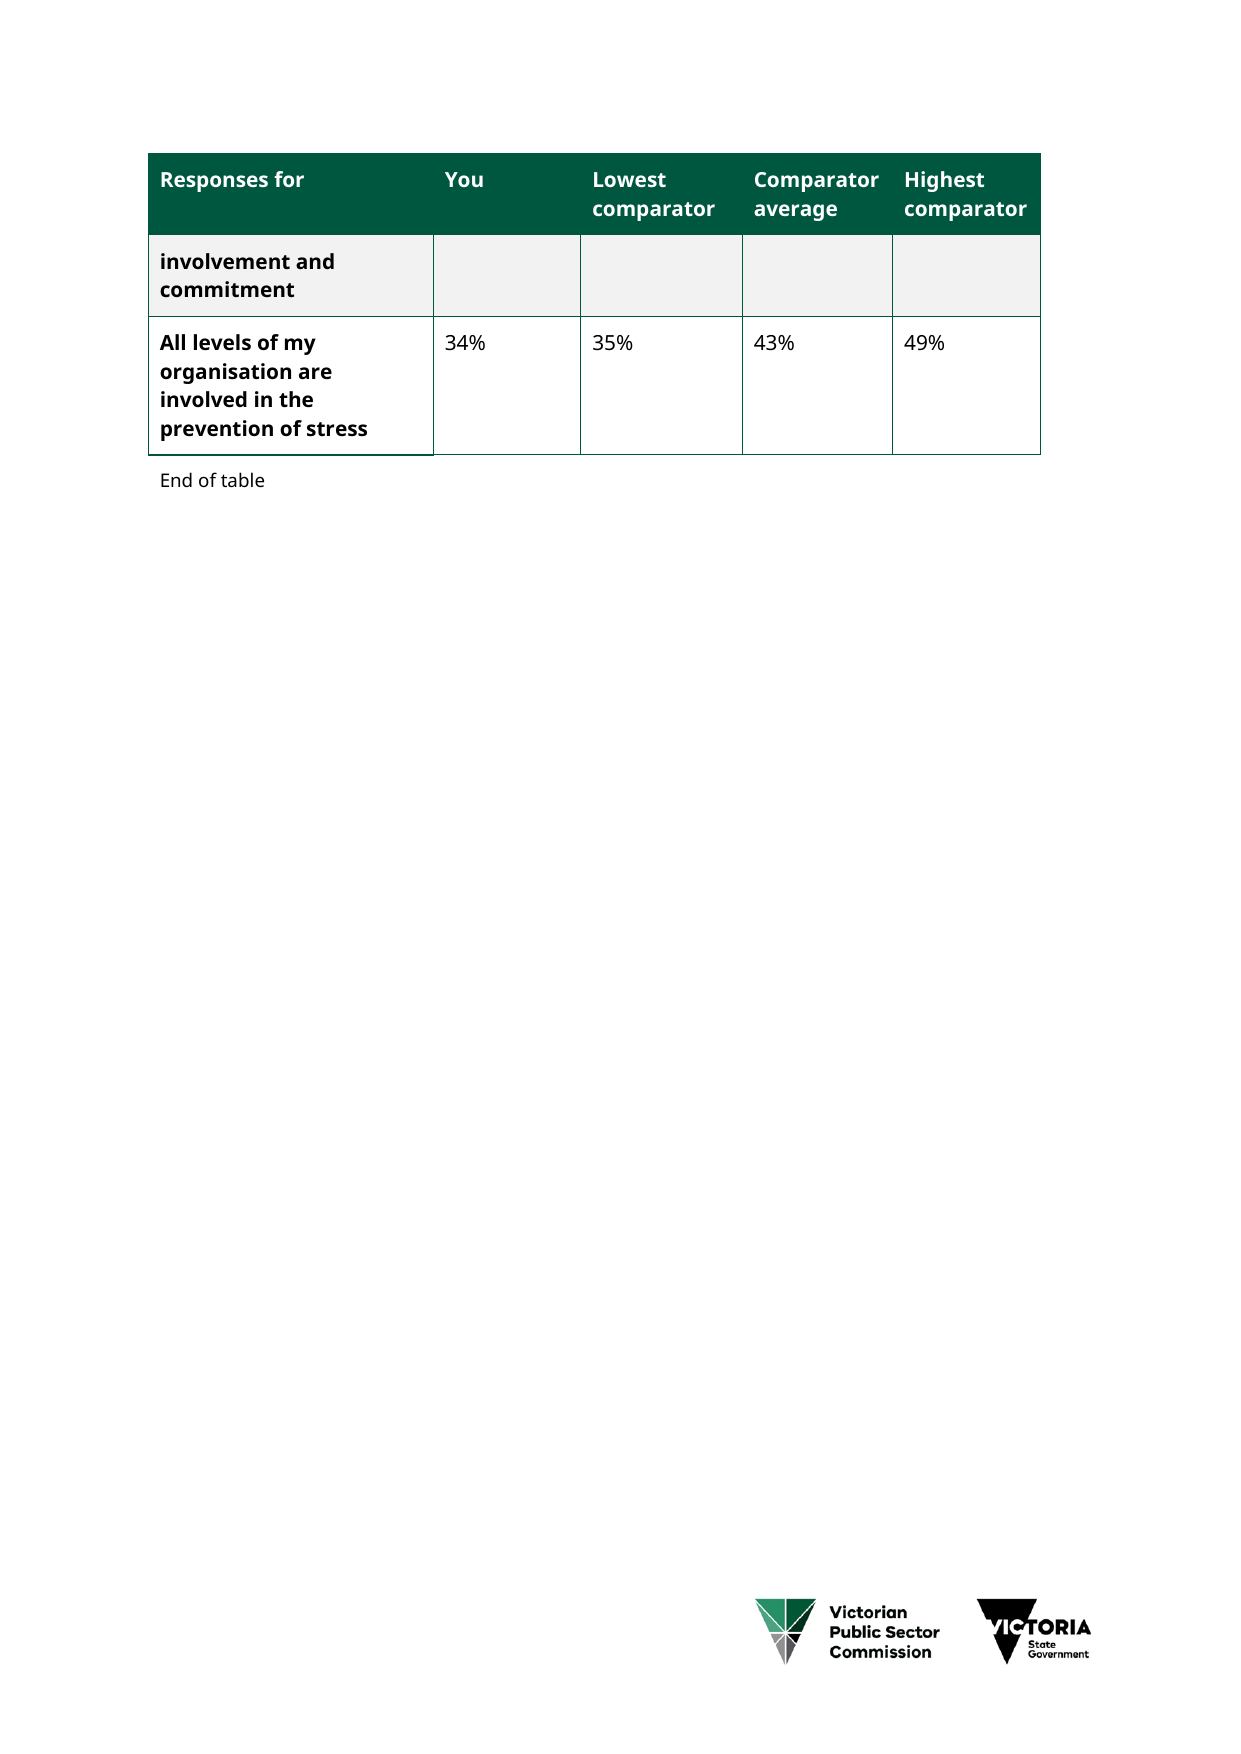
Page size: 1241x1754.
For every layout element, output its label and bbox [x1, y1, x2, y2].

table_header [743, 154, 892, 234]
picture [754, 1598, 1093, 1666]
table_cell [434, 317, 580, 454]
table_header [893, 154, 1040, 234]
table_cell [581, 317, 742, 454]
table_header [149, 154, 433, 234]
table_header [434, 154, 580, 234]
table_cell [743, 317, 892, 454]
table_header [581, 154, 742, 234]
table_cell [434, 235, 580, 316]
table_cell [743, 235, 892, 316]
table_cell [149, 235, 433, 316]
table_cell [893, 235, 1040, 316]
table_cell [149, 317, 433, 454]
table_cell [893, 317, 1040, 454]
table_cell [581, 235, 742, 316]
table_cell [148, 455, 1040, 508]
